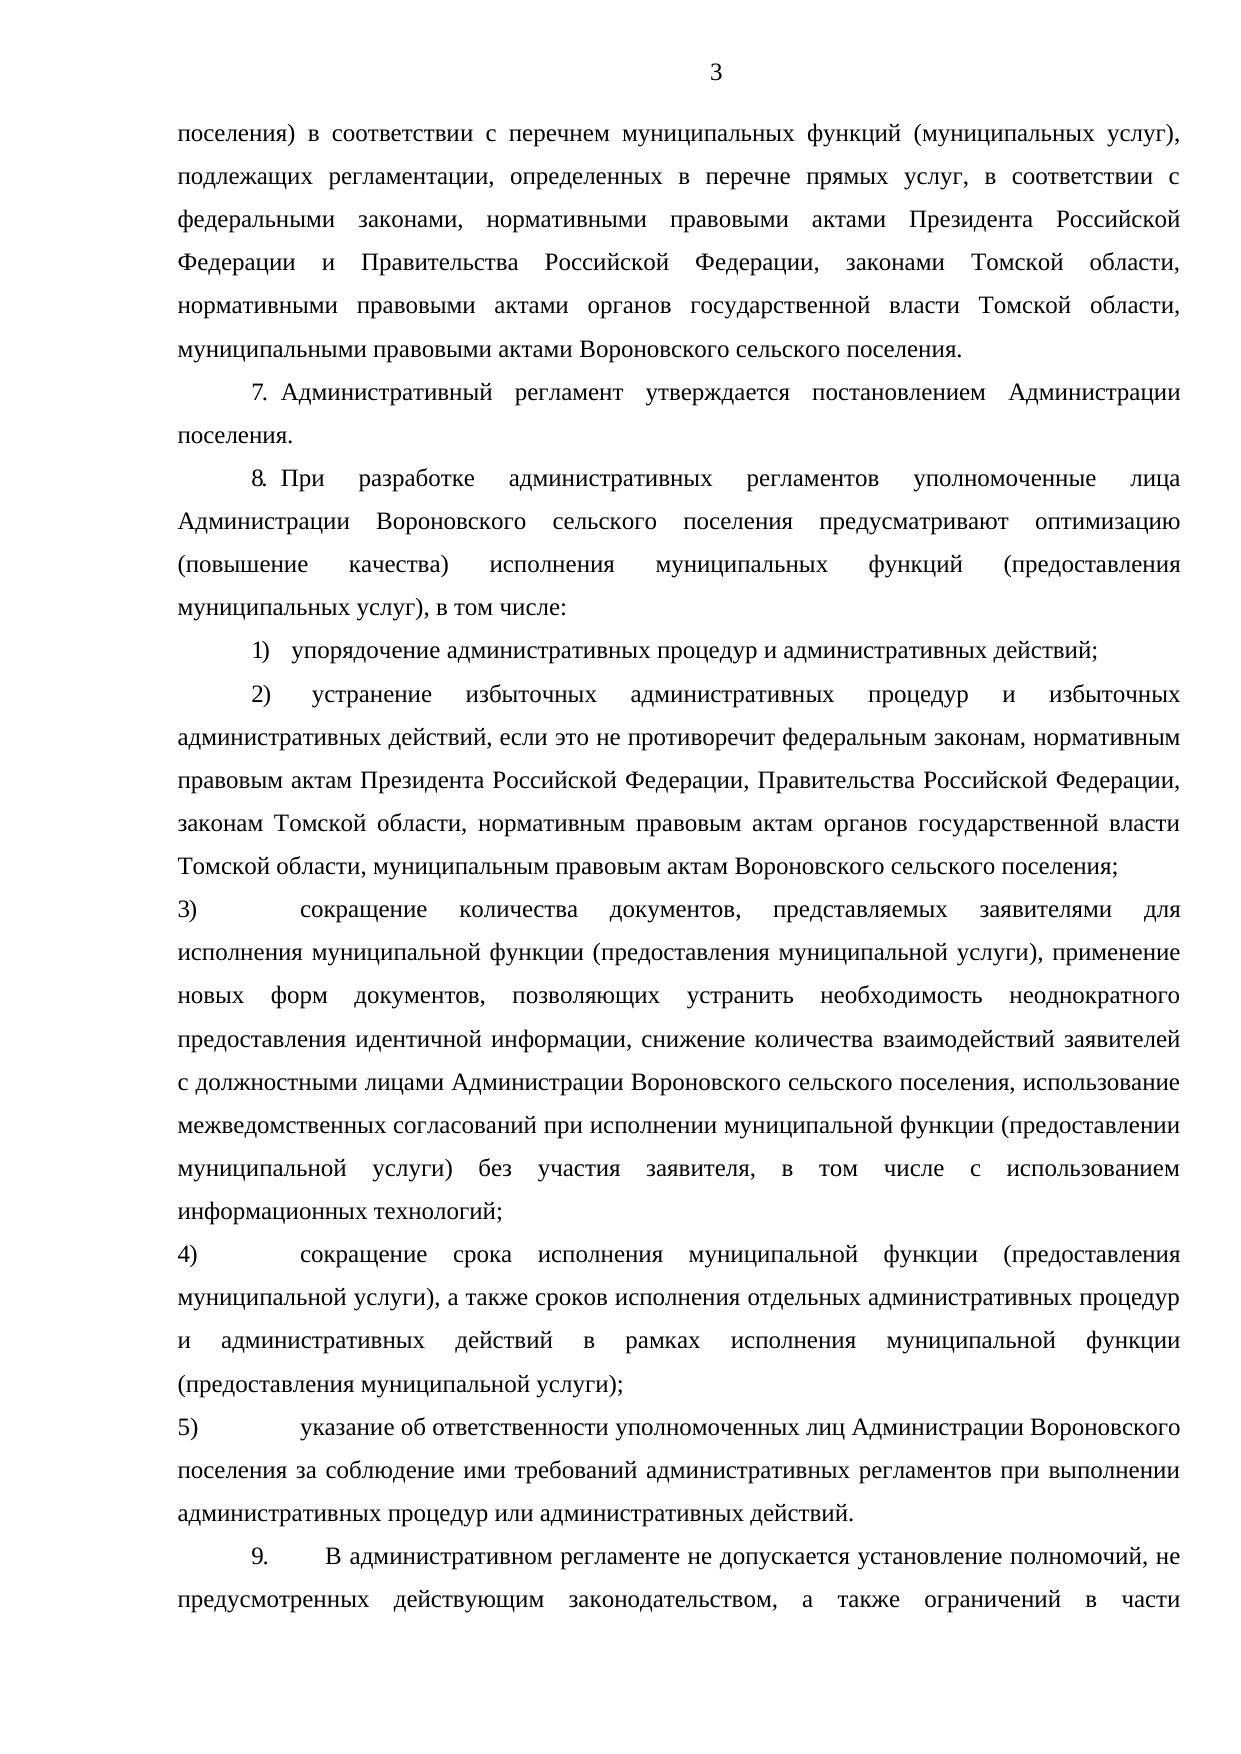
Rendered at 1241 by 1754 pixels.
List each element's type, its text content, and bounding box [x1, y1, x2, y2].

list указание об ответственности уполномоченных лиц Администрации Вороновского поселения за соблюдение ими требований административных регламентов при выполнении административных процедур или административных действий. [177, 1412, 1181, 1527]
text 2) устранение избыточных административных процедур и избыточных административных действий, если это не противоречит федеральным законам, нормативным правовым актам Президента Российской Федерации, Правительства Российской Федерации, законам Томской области, нормативным правовым актам органов государственной власти Томской области, муниципальным правовым актам Вороновского сельского поселения; [177, 679, 1181, 880]
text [177, 118, 1181, 362]
text 1) упорядочение административных процедур и административных действий; [177, 636, 1181, 664]
list сокращение срока исполнения муниципальной функции (предоставления муниципальной услуги), а также сроков исполнения отдельных административных процедур и административных действий в рамках исполнения муниципальной функции (предоставления муниципальной услуги); [177, 1239, 1181, 1397]
list сокращение количества документов, представляемых заявителями для исполнения муниципальной функции (предоставления муниципальной услуги), применение новых форм документов, позволяющих устранить необходимость неоднократного предоставления идентичной информации, снижение количества взаимодействий заявителей с должностными лицами Администрации Вороновского сельского поселения, использование межведомственных согласований при исполнении муниципальной функции (предоставлении муниципальной услуги) без участия заявителя, в том числе с использованием информационных технологий; [177, 894, 1181, 1225]
text 7. Административный регламент утверждается постановлением Администрации поселения. [177, 377, 1181, 449]
text 8. При разработке административных регламентов уполномоченные лица Администрации Вороновского сельского поселения предусматривают оптимизацию (повышение качества) исполнения муниципальных функций (предоставления муниципальных услуг), в том числе: [177, 463, 1181, 621]
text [177, 1541, 1181, 1613]
